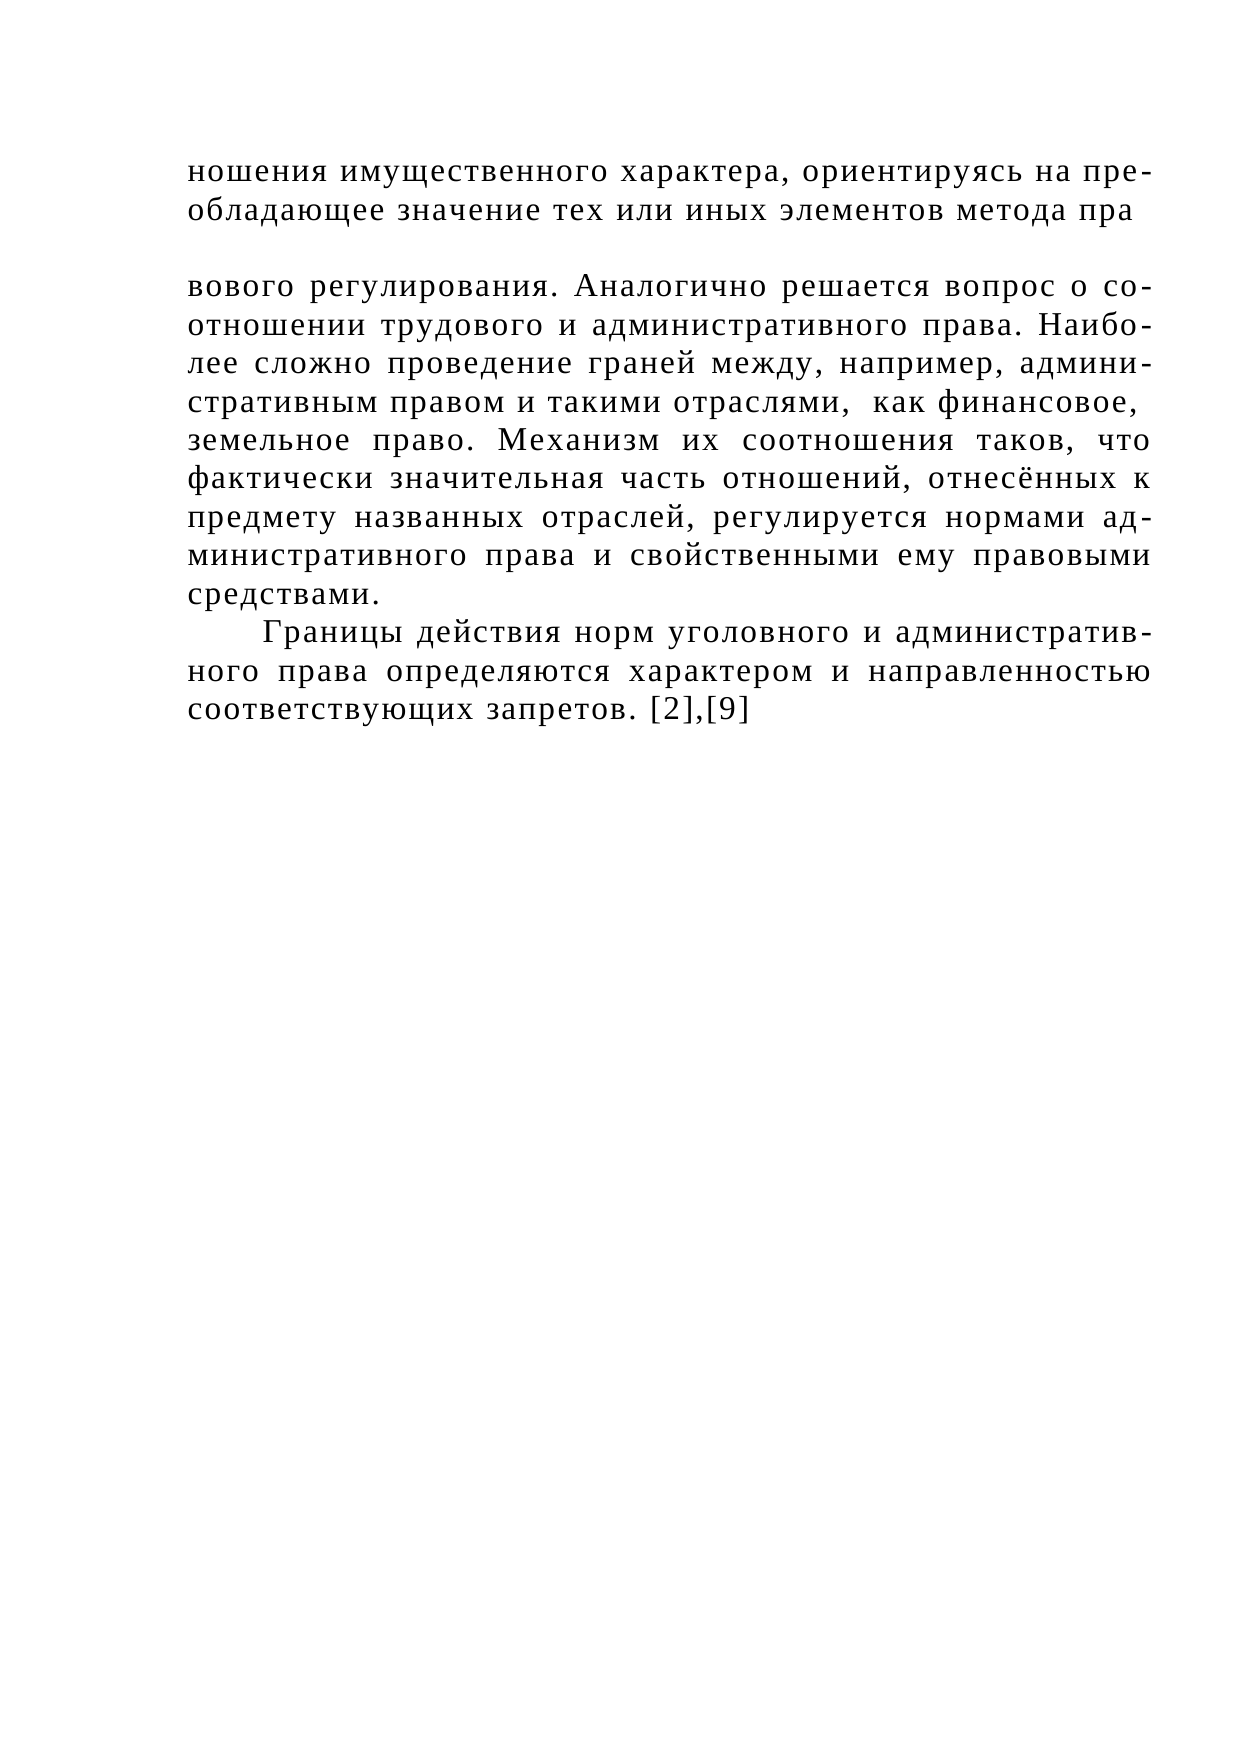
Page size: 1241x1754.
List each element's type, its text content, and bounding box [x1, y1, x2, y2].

text Границы действия норм уголовного и административного права определяются характером и направленностью соответствующих запретов. [2],[9] [187, 611, 1152, 727]
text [187, 150, 1152, 227]
text вового регулирования. Аналогично решается вопрос о соотношении трудового и административного права. Наиболее сложно проведение граней между, например, административным правом и такими отраслями, как финансовое, [187, 265, 1152, 419]
text земельное право. Механизм их соотношения таков, что фактически значительная часть отношений, отнесённых к предмету названных отраслей, регулируется нормами административного права и свойственными ему правовыми средствами. [187, 419, 1152, 611]
